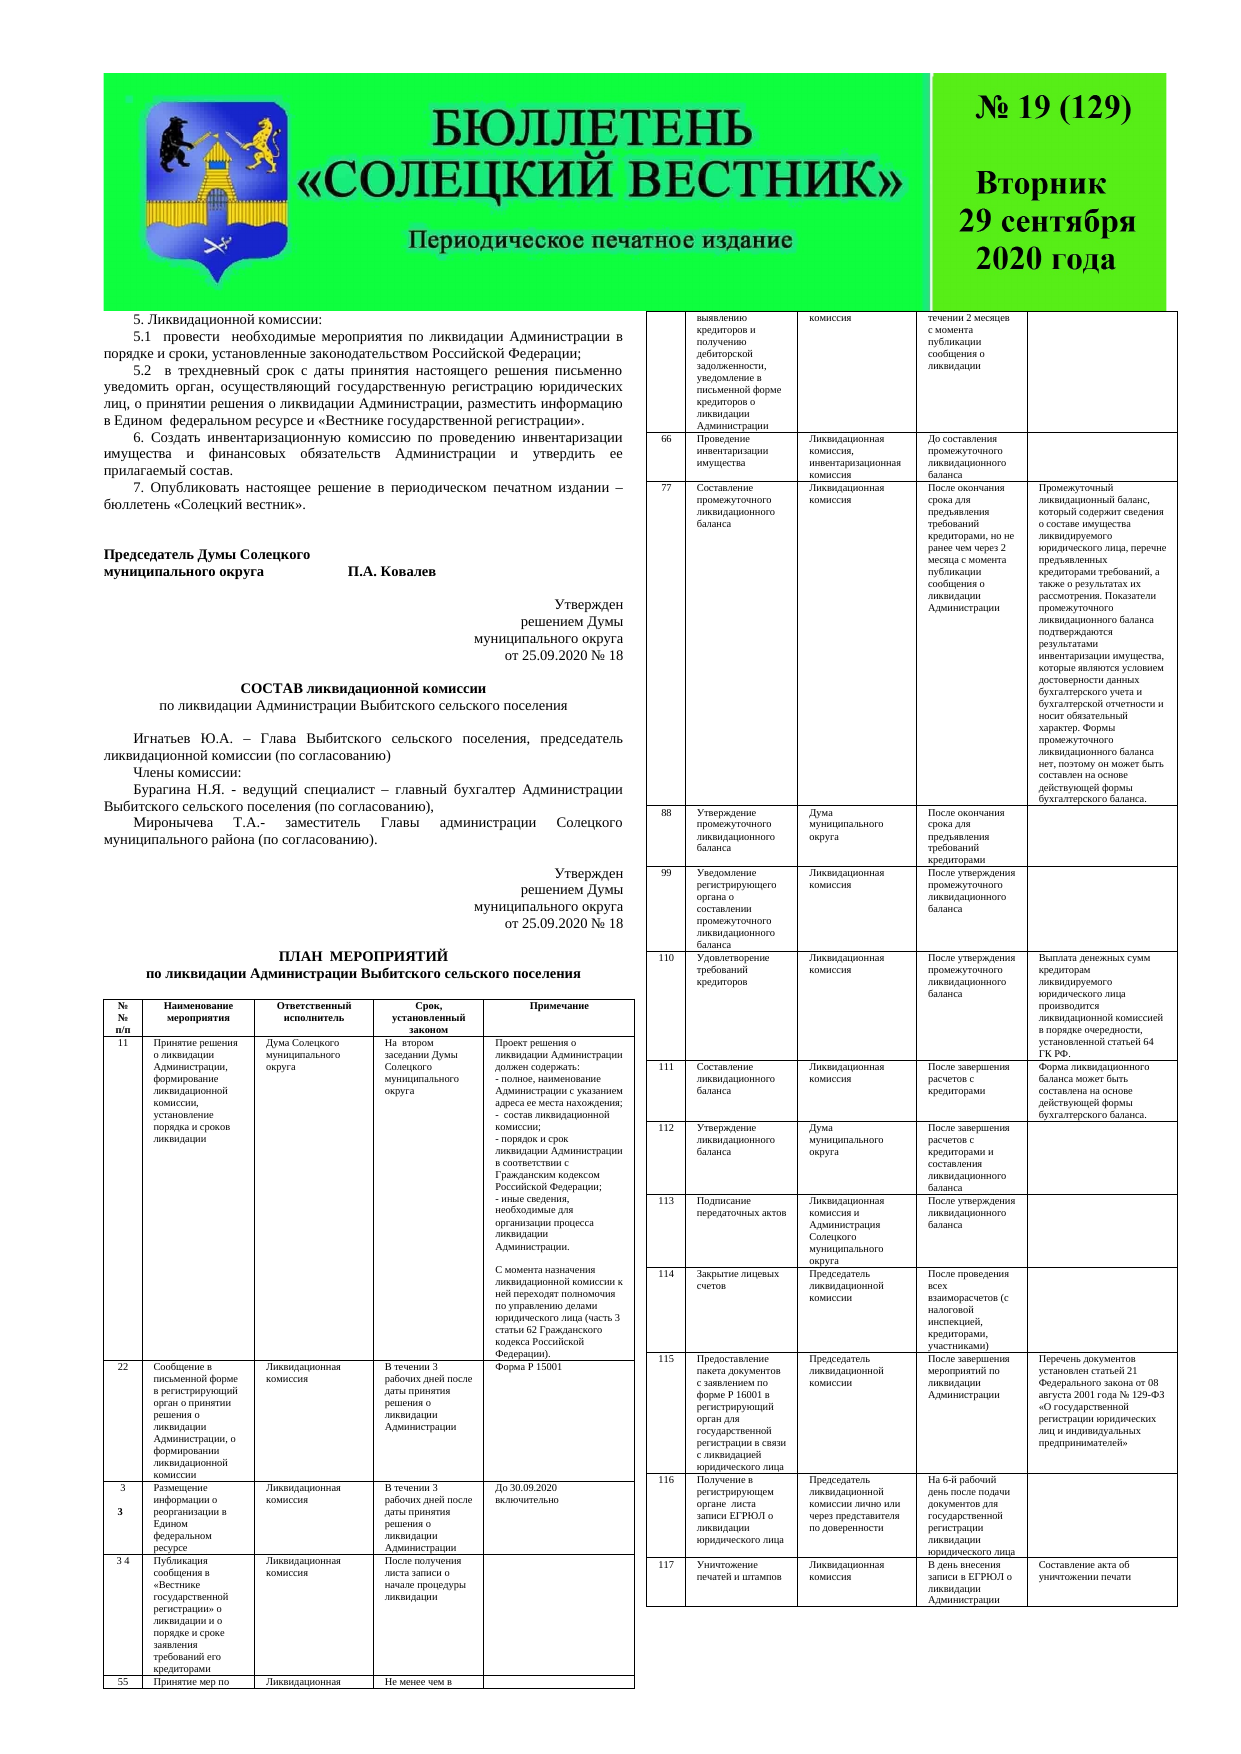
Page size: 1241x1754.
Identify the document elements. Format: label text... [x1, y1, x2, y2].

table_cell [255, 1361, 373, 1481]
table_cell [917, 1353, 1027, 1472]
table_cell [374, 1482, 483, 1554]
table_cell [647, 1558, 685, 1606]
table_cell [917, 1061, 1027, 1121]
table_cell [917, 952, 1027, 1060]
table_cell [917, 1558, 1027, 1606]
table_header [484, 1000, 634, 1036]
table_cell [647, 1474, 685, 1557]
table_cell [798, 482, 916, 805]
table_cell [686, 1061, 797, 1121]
title 5. Ликвидационной комиссии: [103, 311, 623, 328]
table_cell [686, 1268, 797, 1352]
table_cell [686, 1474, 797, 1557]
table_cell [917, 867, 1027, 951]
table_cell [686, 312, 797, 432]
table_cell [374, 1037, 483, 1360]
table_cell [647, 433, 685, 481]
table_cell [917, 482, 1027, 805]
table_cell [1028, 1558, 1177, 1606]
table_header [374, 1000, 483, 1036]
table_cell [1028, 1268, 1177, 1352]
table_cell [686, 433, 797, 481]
text решением Думы [103, 881, 623, 898]
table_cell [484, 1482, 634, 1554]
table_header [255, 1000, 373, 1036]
title 5.2 в трехдневный срок с даты принятия настоящего решения письменно уведомить орган, осуществляющий государственную регистрацию юридических лиц, о принятии решения о ликвидации Администрации, разместить информацию в Едином федеральном ресурсе и «Вестнике государственной регистрации». [103, 361, 623, 428]
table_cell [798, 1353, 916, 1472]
text муниципального округа [103, 629, 623, 646]
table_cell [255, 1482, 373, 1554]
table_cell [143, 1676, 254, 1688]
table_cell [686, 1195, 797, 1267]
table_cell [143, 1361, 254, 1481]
text Игнатьев Ю.А. – Глава Выбитского сельского поселения, председатель ликвидационной комиссии (по согласованию) [103, 730, 623, 764]
text Члены комиссии: [103, 764, 623, 781]
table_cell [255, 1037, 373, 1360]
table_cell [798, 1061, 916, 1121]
text по ликвидации Администрации Выбитского сельского поселения [103, 965, 623, 982]
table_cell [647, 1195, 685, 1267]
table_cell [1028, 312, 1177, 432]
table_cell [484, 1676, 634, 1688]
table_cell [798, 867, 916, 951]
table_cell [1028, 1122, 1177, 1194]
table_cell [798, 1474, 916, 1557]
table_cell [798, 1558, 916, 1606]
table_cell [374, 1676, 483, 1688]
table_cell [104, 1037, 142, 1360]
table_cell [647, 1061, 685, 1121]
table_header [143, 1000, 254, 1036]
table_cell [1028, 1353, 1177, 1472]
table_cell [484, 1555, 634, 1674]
picture [103, 73, 1167, 311]
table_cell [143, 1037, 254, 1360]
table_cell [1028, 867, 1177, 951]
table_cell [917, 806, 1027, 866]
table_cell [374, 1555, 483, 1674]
text Миронычева Т.А.- заместитель Главы администрации Солецкого муниципального района (по согласованию). [103, 814, 623, 848]
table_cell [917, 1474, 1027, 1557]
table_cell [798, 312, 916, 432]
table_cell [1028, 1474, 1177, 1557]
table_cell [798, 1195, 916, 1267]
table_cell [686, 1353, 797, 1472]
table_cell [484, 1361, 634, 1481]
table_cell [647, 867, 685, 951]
text от 25.09.2020 № 18 [103, 646, 623, 663]
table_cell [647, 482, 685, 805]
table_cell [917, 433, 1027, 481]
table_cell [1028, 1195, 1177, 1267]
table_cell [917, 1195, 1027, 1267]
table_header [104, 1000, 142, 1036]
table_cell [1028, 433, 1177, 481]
text по ликвидации Администрации Выбитского сельского поселения [103, 697, 623, 713]
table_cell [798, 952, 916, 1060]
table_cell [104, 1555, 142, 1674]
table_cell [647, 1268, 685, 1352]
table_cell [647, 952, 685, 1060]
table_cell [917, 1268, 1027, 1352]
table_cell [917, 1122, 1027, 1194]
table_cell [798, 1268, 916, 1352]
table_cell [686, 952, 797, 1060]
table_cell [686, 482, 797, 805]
text Председатель Думы Солецкого [103, 546, 623, 562]
text муниципального округа [103, 898, 623, 915]
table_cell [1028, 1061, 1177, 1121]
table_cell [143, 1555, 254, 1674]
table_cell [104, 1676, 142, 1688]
text муниципального округа П.А. Ковалев [103, 562, 623, 579]
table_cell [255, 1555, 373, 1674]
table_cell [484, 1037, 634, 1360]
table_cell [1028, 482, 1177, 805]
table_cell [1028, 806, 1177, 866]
text ПЛАН МЕРОПРИЯТИЙ [103, 948, 623, 965]
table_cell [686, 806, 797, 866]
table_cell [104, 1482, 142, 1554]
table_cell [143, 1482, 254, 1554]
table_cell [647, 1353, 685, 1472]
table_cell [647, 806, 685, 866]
title 5.1 провести необходимые мероприятия по ликвидации Администрации в порядке и сроки, установленные законодательством Российской Федерации; [103, 328, 623, 361]
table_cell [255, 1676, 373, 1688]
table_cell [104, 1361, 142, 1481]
title 6. Создать инвентаризационную комиссию по проведению инвентаризации имущества и финансовых обязательств Администрации и утвердить ее прилагаемый состав. [103, 428, 623, 479]
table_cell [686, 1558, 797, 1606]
text СОСТАВ ликвидационной комиссии [103, 680, 623, 697]
text Утвержден [103, 596, 623, 613]
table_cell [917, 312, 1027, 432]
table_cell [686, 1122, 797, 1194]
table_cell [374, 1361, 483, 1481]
title 7. Опубликовать настоящее решение в периодическом печатном издании – бюллетень «Солецкий вестник». [103, 479, 623, 512]
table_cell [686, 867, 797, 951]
text Бурагина Н.Я. - ведущий специалист – главный бухгалтер Администрации Выбитского сельского поселения (по согласованию), [103, 781, 623, 814]
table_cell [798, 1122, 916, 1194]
text от 25.09.2020 № 18 [103, 915, 623, 931]
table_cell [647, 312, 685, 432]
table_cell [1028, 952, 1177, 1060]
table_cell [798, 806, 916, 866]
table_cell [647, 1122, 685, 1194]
text решением Думы [103, 613, 623, 629]
text Утвержден [103, 864, 623, 881]
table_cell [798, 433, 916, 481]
